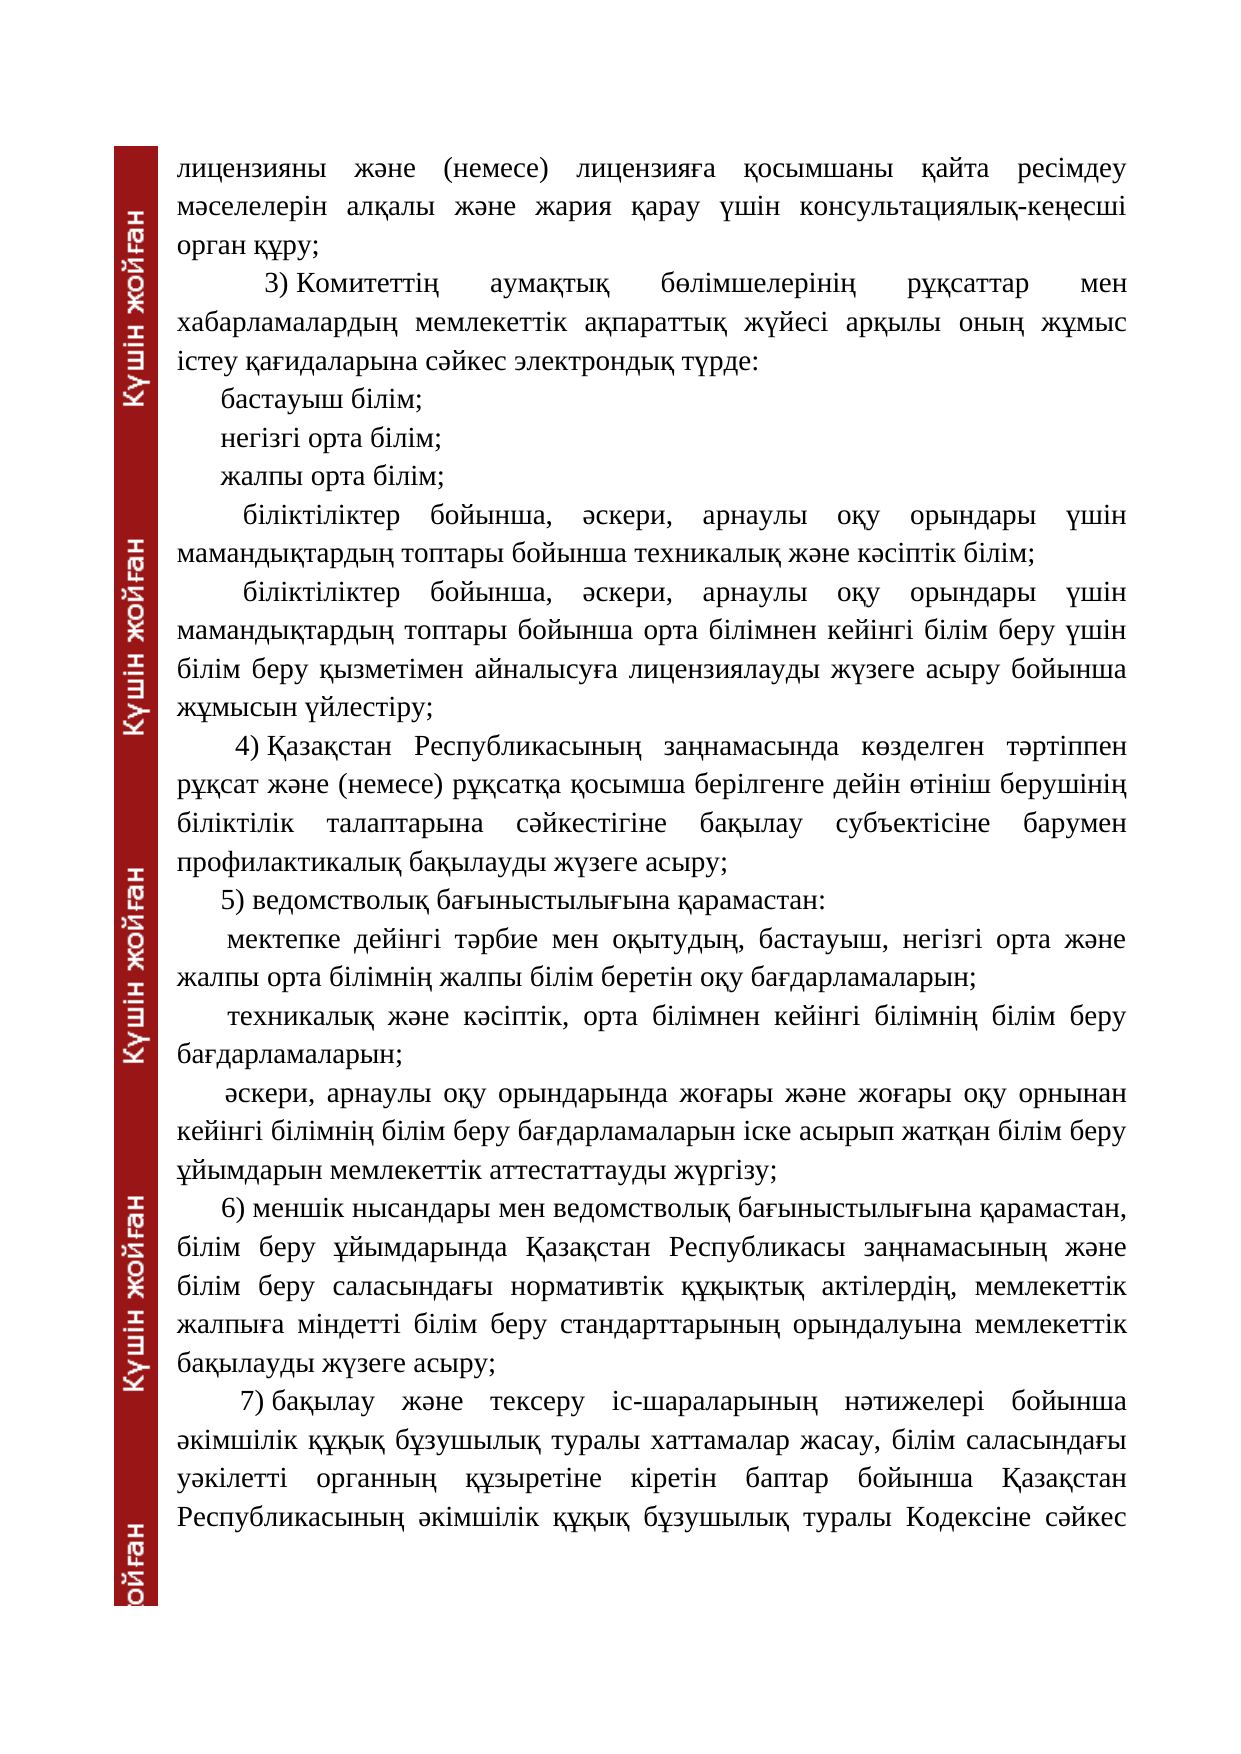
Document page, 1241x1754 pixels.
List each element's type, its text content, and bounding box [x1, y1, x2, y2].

picture [114, 1186, 158, 1191]
picture [114, 877, 158, 882]
text әскери, арнаулы оқу орындарында жоғары және жоғары оқу орнынан кейінгі білімнің білім беру бағдарламаларын іске асырып жатқан білім беру ұйымдарын мемлекеттік аттестаттауды жүргізу; [112, 1075, 1128, 1186]
picture [114, 261, 158, 266]
picture [114, 723, 158, 728]
picture [114, 453, 158, 458]
text негізгі орта білім; [112, 420, 1128, 453]
text 6) меншік нысандары мен ведомстволық бағыныстылығына қарамастан, білім беру ұйымдарында Қазақстан Республикасы заңнамасының және білім беру саласындағы нормативтік құқықтық актілердің, мемлекеттік жалпыға міндетті білім беру стандарттарының орындалуына мемлекеттік бақылауды жүзеге асыру; [112, 1191, 1128, 1378]
text біліктіліктер бойынша, әскери, арнаулы оқу орындары үшін мамандықтардың топтары бойынша орта білімнен кейінгі білім беру үшін бiлiм беру қызметiмен айналысуға лицензиялауды жүзеге асыру бойынша жұмысын үйлестіру; [112, 574, 1128, 723]
text біліктіліктер бойынша, әскери, арнаулы оқу орындары үшін мамандықтардың топтары бойынша техникалық және кәсіптік білім; [112, 497, 1128, 569]
picture [114, 993, 158, 998]
picture [114, 1378, 158, 1383]
text бастауыш білім; [112, 381, 1128, 415]
picture [114, 916, 158, 921]
text 4) Қазақстан Республикасының заңнамасында көзделген тәртіппен рұқсат және (немесе) рұқсатқа қосымша берілгенге дейін өтініш берушінің біліктілік талаптарына сәйкестігіне бақылау субъектісіне барумен профилактикалық бақылауды жүзеге асыру; [112, 728, 1128, 877]
picture [114, 569, 158, 574]
picture [114, 1532, 158, 1606]
text мектепке дейінгі тәрбие мен оқытудың, бастауыш, негізгі орта және жалпы орта білімнің жалпы білім беретін оқу бағдарламаларын; [112, 921, 1128, 993]
text жалпы орта білім; [112, 458, 1128, 492]
text техникалық және кәсіптік, орта білімнен кейінгі білімнің білім беру бағдарламаларын; [112, 998, 1128, 1070]
text 3) Комитеттің аумақтық бөлімшелерінің рұқсаттар мен хабарламалардың мемлекеттік ақпараттық жүйесі арқылы оның жұмыс істеу қағидаларына сәйкес электрондық түрде: [112, 266, 1128, 376]
picture [114, 415, 158, 420]
picture [114, 146, 158, 150]
text 5) ведомстволық бағыныстылығына қарамастан: [112, 882, 1128, 916]
picture [114, 1070, 158, 1075]
picture [114, 492, 158, 497]
picture [114, 376, 158, 381]
